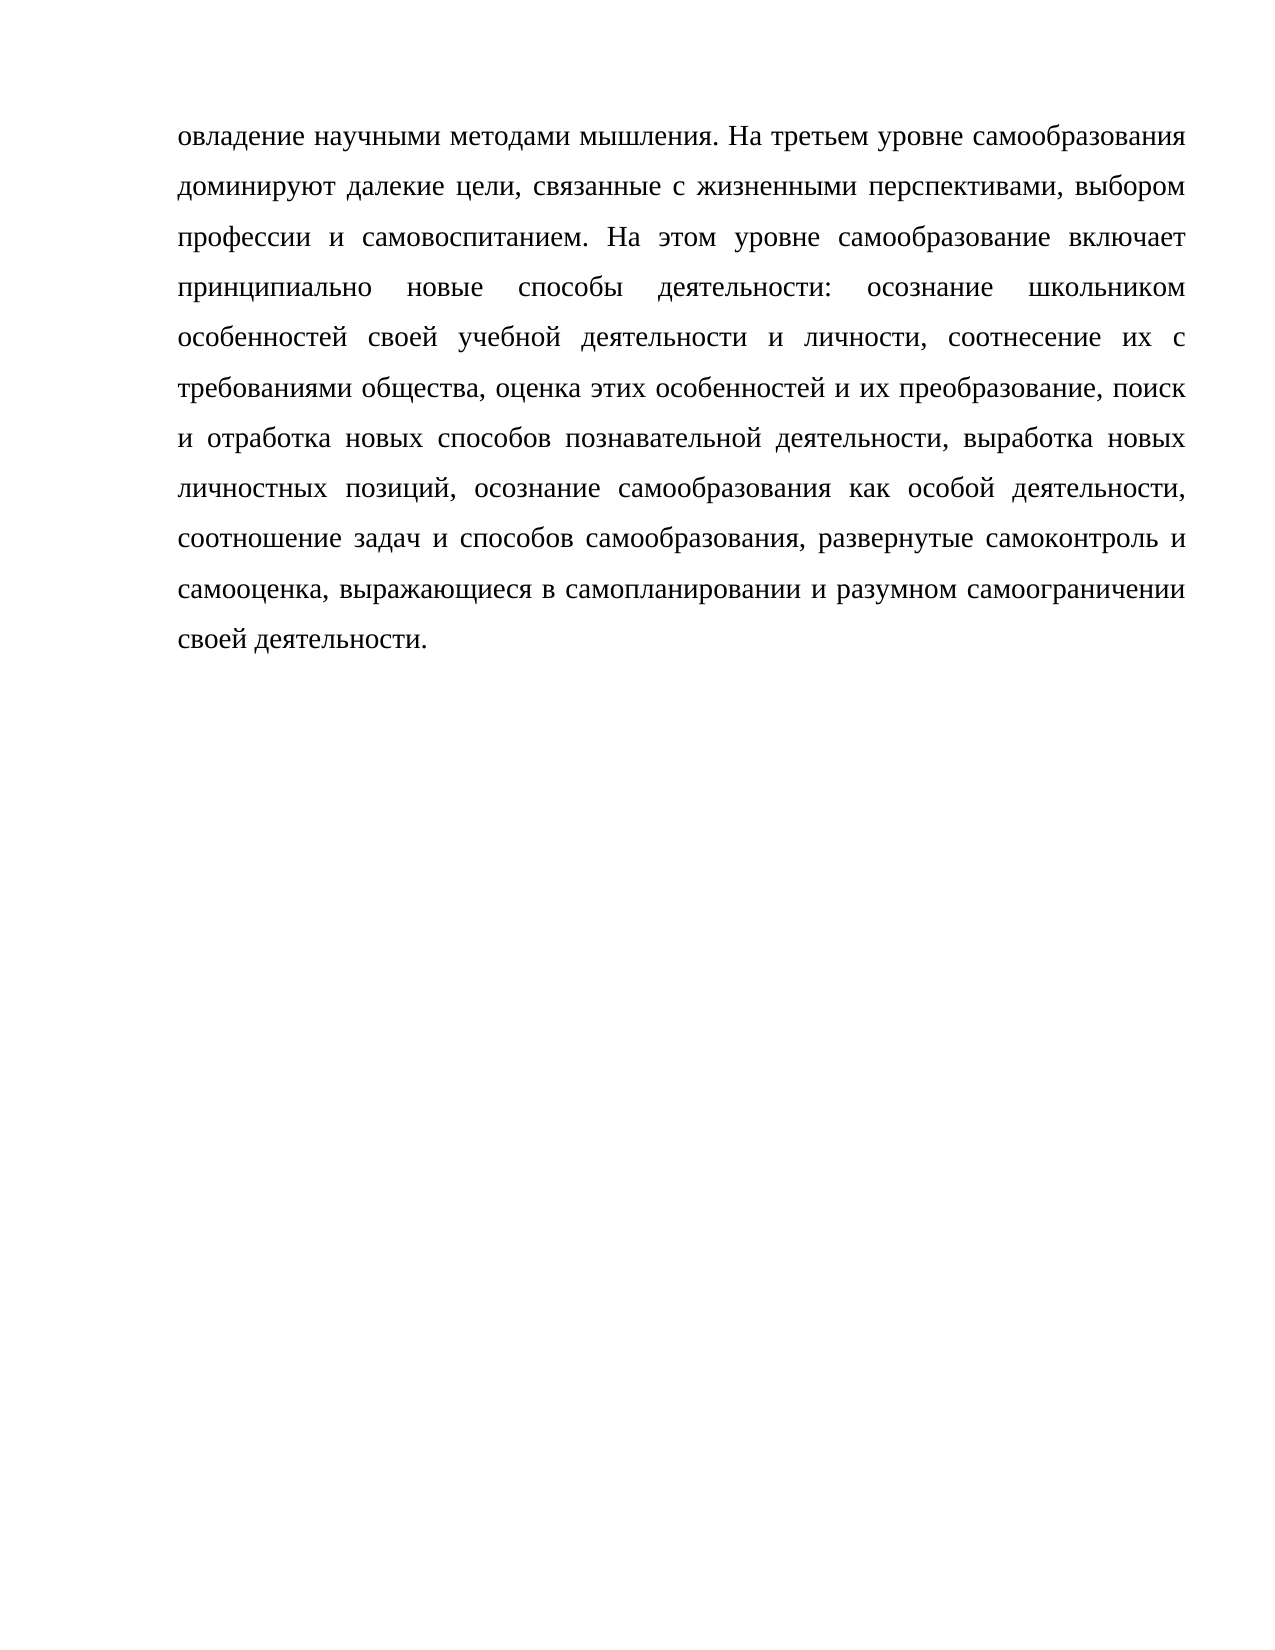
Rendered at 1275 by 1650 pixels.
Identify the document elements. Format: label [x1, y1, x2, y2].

text [177, 118, 1186, 655]
